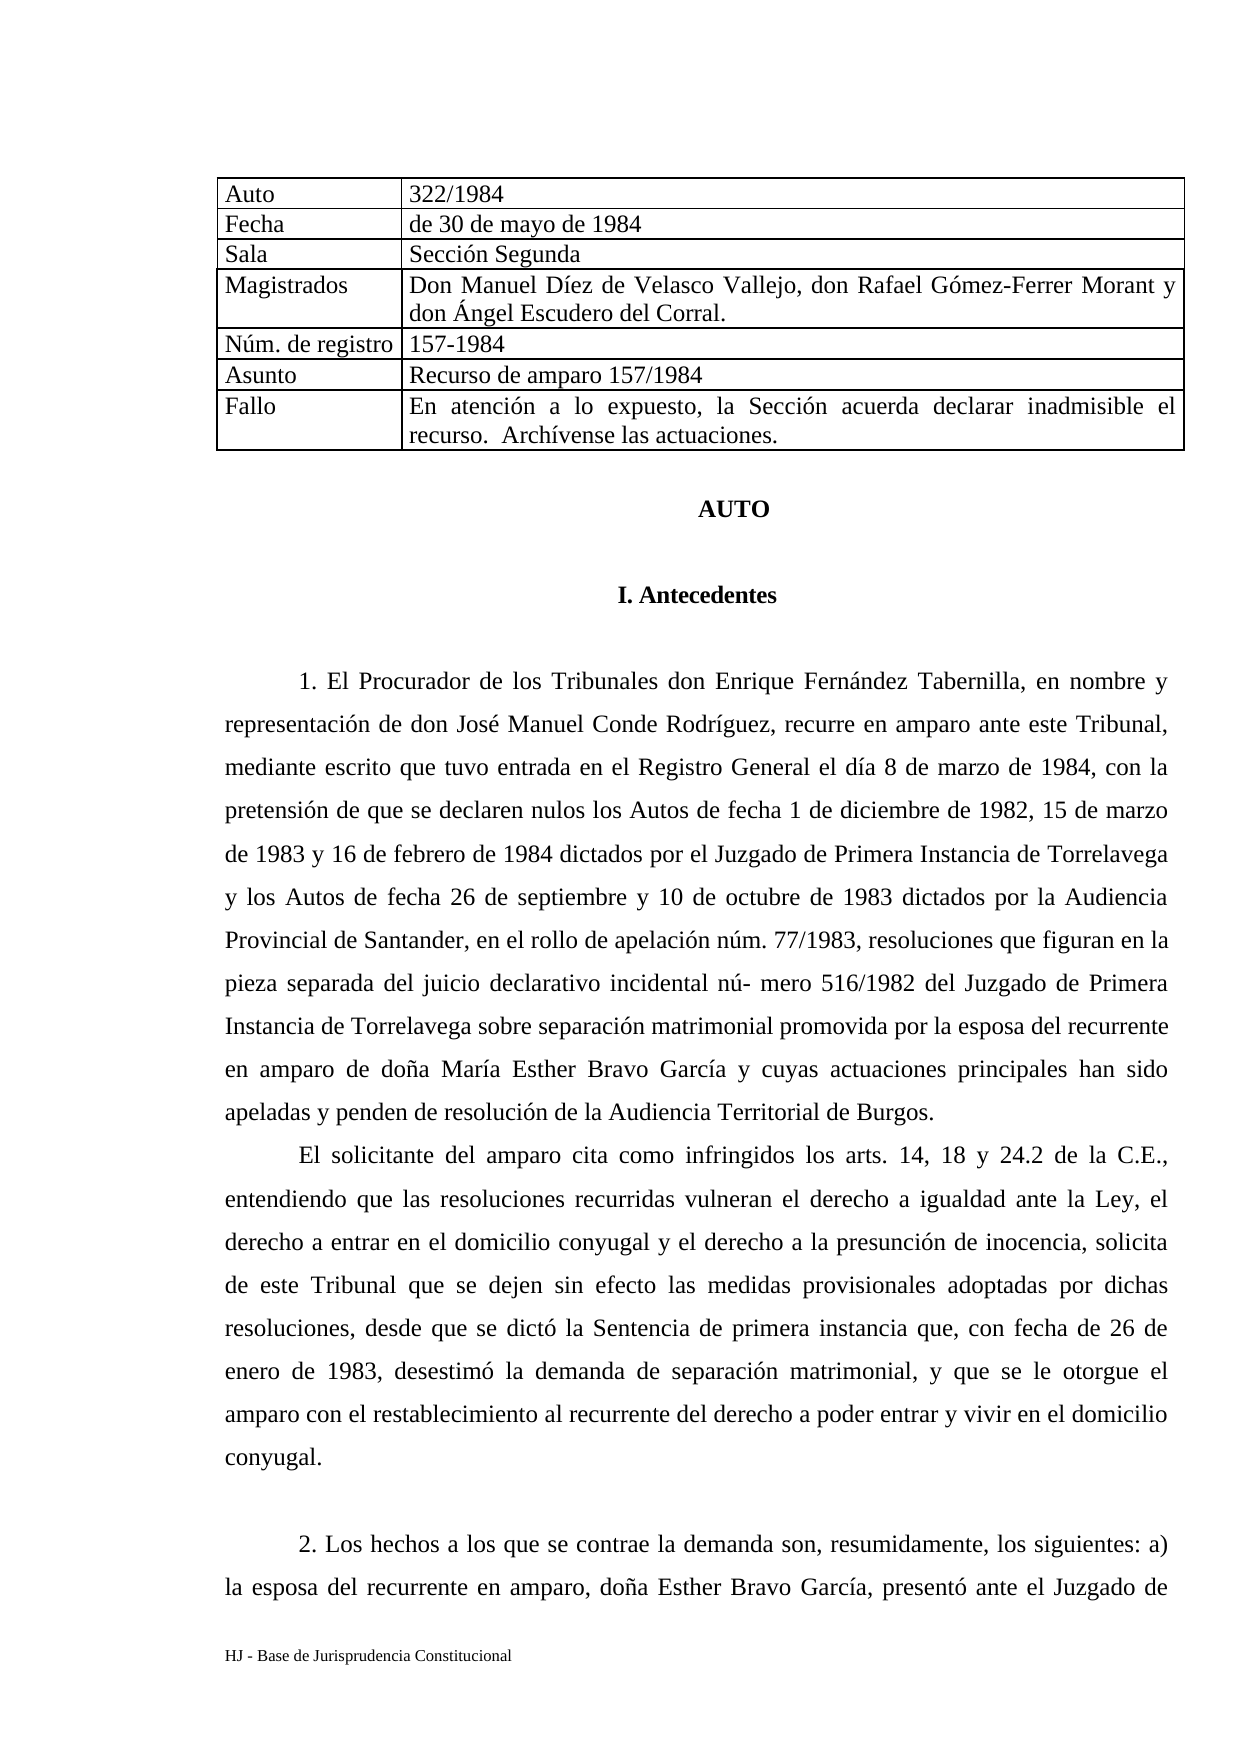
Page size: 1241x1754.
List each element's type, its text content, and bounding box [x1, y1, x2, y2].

text 1. El Procurador de los Tribunales don Enrique Fernández Tabernilla, en nombre y representación de don José Manuel Conde Rodríguez, recurre en amparo ante este Tribunal, mediante escrito que tuvo entrada en el Registro General el día 8 de marzo de 1984, con la pretensión de que se declaren nulos los Autos de fecha 1 de diciembre de 1982, 15 de marzo de 1983 y 16 de febrero de 1984 dictados por el Juzgado de Primera Instancia de Torrelavega y los Autos de fecha 26 de septiembre y 10 de octubre de 1983 dictados por la Audiencia Provincial de Santander, en el rollo de apelación núm. 77/1983, resoluciones que figuran en la pieza separada del juicio declarativo incidental nú- mero 516/1982 del Juzgado de Primera Instancia de Torrelavega sobre separación matrimonial promovida por la esposa del recurrente en amparo de doña María Esther Bravo García y cuyas actuaciones principales han sido apeladas y penden de resolución de la Audiencia Territorial de Burgos. [224, 666, 1169, 1126]
table_cell Núm. de registro [218, 329, 401, 358]
table_cell Sala [218, 240, 401, 268]
table_header 322/1984 [402, 179, 1184, 207]
table_cell de 30 de mayo de 1984 [402, 209, 1184, 238]
table_cell Magistrados [218, 270, 401, 327]
text I. Antecedentes [224, 580, 1169, 609]
table_cell Don Manuel Díez de Velasco Vallejo, don Rafael Gómez-Ferrer Morant y don Ángel Escudero del Corral. [403, 270, 1183, 327]
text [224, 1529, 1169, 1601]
table_cell Fecha [218, 209, 401, 238]
table_cell 157-1984 [403, 329, 1183, 358]
table_cell Sección Segunda [402, 240, 1184, 268]
table_cell Recurso de amparo 157/1984 [403, 360, 1183, 389]
text AUTO [224, 494, 1169, 522]
text El solicitante del amparo cita como infringidos los arts. 14, 18 y 24.2 de la C.E., entendiendo que las resoluciones recurridas vulneran el derecho a igualdad ante la Ley, el derecho a entrar en el domicilio conyugal y el derecho a la presunción de inocencia, solicita de este Tribunal que se dejen sin efecto las medidas provisionales adoptadas por dichas resoluciones, desde que se dictó la Sentencia de primera instancia que, con fecha de 26 de enero de 1983, desestimó la demanda de separación matrimonial, y que se le otorgue el amparo con el restablecimiento al recurrente del derecho a poder entrar y vivir en el domicilio conyugal. [224, 1141, 1169, 1471]
table_header Auto [218, 179, 401, 207]
table_cell En atención a lo expuesto, la Sección acuerda declarar inadmisible el recurso. Archívense las actuaciones. [403, 391, 1183, 448]
table_cell Fallo [218, 391, 401, 448]
table_cell Asunto [218, 360, 401, 389]
